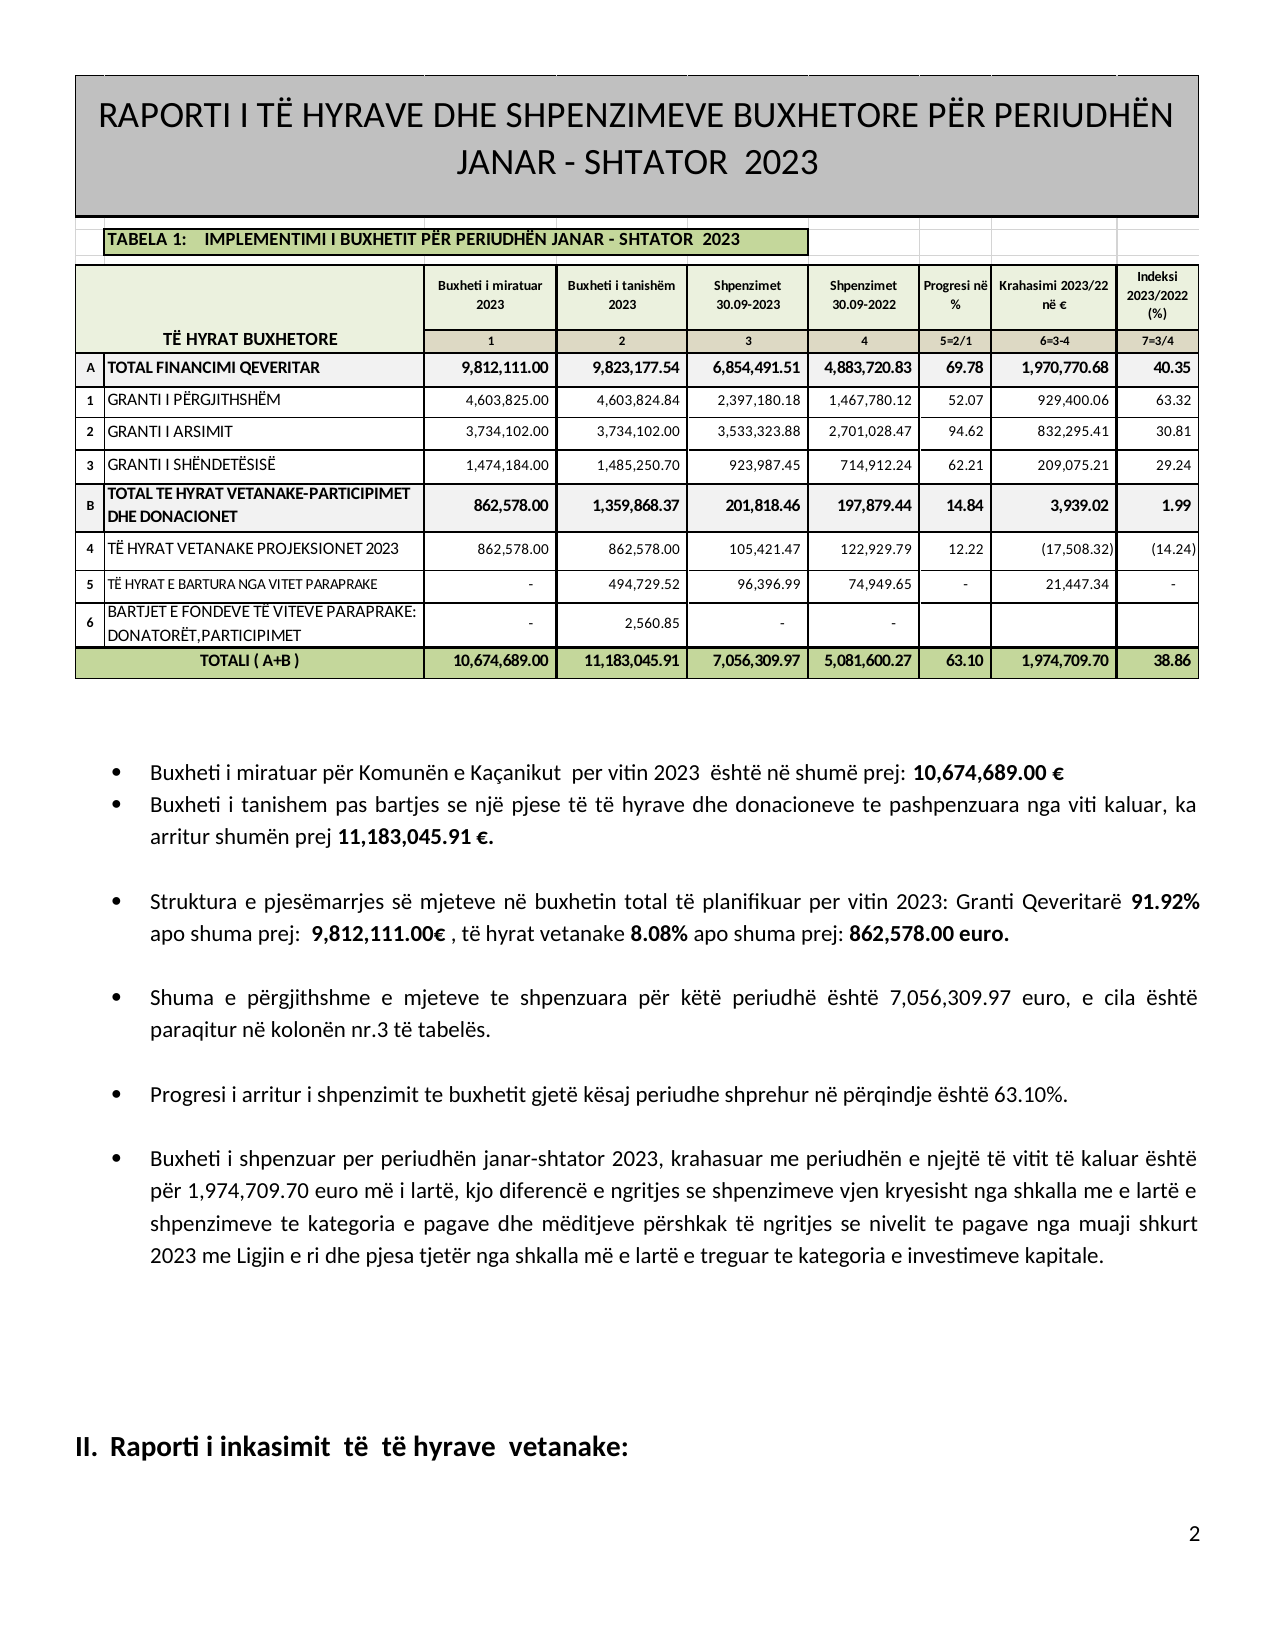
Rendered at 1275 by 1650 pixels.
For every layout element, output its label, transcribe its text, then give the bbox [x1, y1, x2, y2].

list Shuma e përgjithshme e mjeteve te shpenzuara për këtë periudhë është 7,056,309.97 euro, e cila është paraqitur në kolonën nr.3 të tabelës. [112, 983, 1200, 1044]
list Progresi i arritur i shpenzimit te buxhetit gjetë kësaj periudhe shprehur në përqindje është 63.10%. [112, 1080, 1200, 1108]
list Buxheti i miratuar për Komunën e Kaçanikut per vitin 2023 është në shumë prej: 10,674,689.00 € [112, 758, 1200, 786]
text II. Raporti i inkasimit të të hyrave vetanake: [75, 1428, 1200, 1464]
list Buxheti i tanishem pas bartjes se një pjese të të hyrave dhe donacioneve te pashpenzuara nga viti kaluar, ka arritur shumën prej 11,183,045.91 €. [112, 790, 1200, 851]
list Buxheti i shpenzuar per periudhën janar-shtator 2023, krahasuar me periudhën e njejtë të vitit të kaluar është për 1,974,709.70 euro më i lartë, kjo diferencë e ngritjes se shpenzimeve vjen kryesisht nga shkalla me e lartë e shpenzimeve te kategoria e pagave dhe mëditjeve përshkak të ngritjes se nivelit te pagave nga muaji shkurt 2023 me Ligjin e ri dhe pjesa tjetër nga shkalla më e lartë e treguar te kategoria e investimeve kapitale. [112, 1144, 1200, 1269]
list Struktura e pjesëmarrjes së mjeteve në buxhetin total të planifikuar per vitin 2023: Granti Qeveritarë 91.92% apo shuma prej: 9,812,111.00€ , të hyrat vetanake 8.08% apo shuma prej: 862,578.00 euro. [112, 887, 1200, 947]
